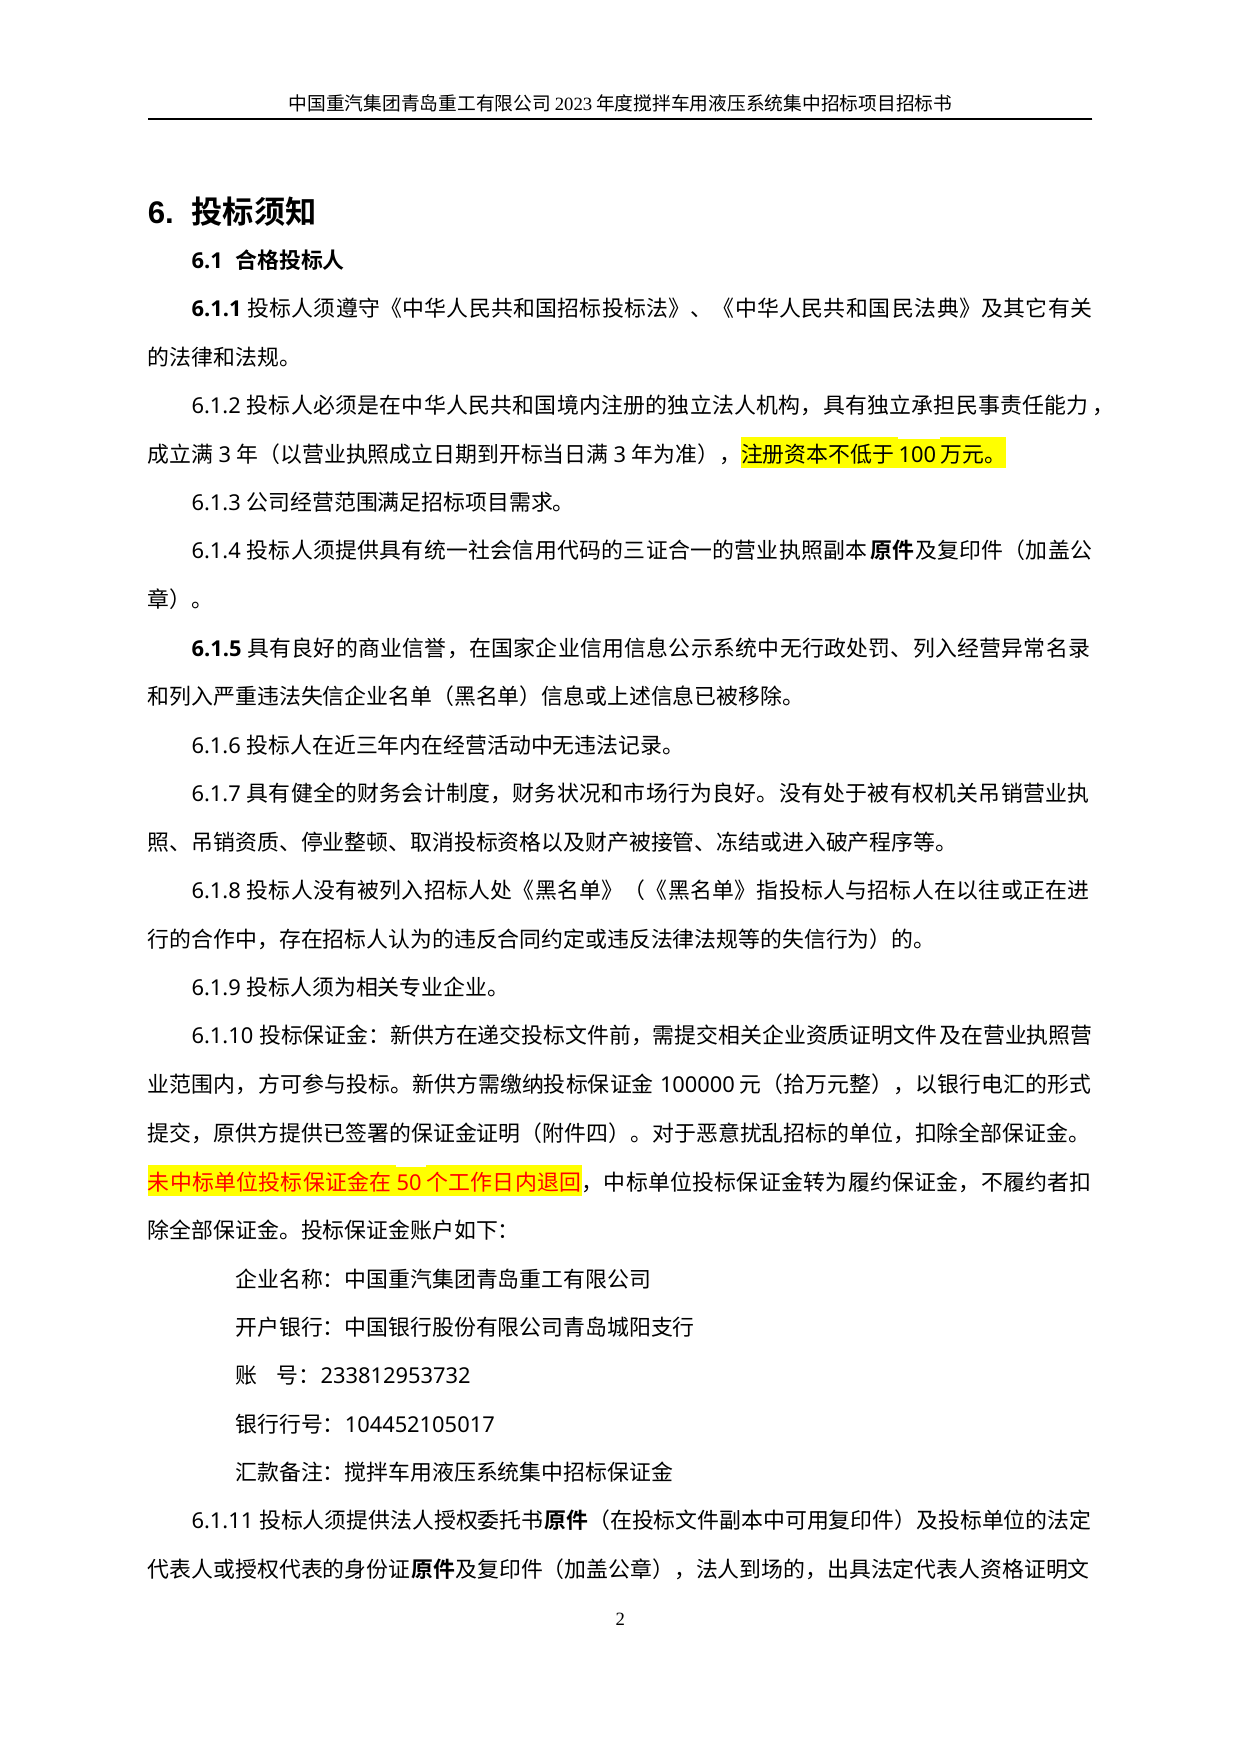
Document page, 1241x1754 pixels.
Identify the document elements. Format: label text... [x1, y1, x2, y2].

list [148, 1503, 1092, 1584]
list 公司经营范围满足招标项目需求。 [148, 485, 1092, 517]
subtitle 投标须知 [148, 177, 1092, 242]
list 投标人须提供具有统一社会信用代码的三证合一的营业执照副本原件及复印件（加盖公章）。 [148, 533, 1092, 614]
text 账 号：233812953732 [191, 1358, 1092, 1391]
list 投标人没有被列入招标人处《黑名单》（《黑名单》指投标人与招标人在以往或正在进行的合作中，存在招标人认为的违反合同约定或违反法律法规等的失信行为）的。 [148, 873, 1092, 954]
list 投标保证金：新供方在递交投标文件前，需提交相关企业资质证明文件及在营业执照营业范围内，方可参与投标。新供方需缴纳投标保证金100000元（拾万元整），以银行电汇的形式提交，原供方提供已签署的保证金证明（附件四）。对于恶意扰乱招标的单位，扣除全部保证金。未中标单位投标保证金在50个工作日内退回，中标单位投标保证金转为履约保证金，不履约者扣除全部保证金。投标保证金账户如下： [148, 1018, 1092, 1246]
text 汇款备注：搅拌车用液压系统集中招标保证金 [191, 1455, 1092, 1487]
list 具有健全的财务会计制度，财务状况和市场行为良好。没有处于被有权机关吊销营业执照、吊销资质、停业整顿、取消投标资格以及财产被接管、冻结或进入破产程序等。 [148, 776, 1092, 857]
list 投标人在近三年内在经营活动中无违法记录。 [148, 727, 1092, 760]
list 投标人须遵守《中华人民共和国招标投标法》、《中华人民共和国民法典》及其它有关的法律和法规。 [148, 291, 1092, 372]
list 具有良好的商业信誉，在国家企业信用信息公示系统中无行政处罚、列入经营异常名录和列入严重违法失信企业名单（黑名单）信息或上述信息已被移除。 [148, 630, 1092, 711]
list 合格投标人 [191, 242, 1092, 275]
list 投标人必须是在中华人民共和国境内注册的独立法人机构，具有独立承担民事责任能力，成立满 3 年（以营业执照成立日期到开标当日满 3 年为准），注册资本不低于100万元。 [148, 388, 1092, 469]
text 银行行号：104452105017 [191, 1406, 1092, 1439]
list 投标人须为相关专业企业。 [148, 970, 1092, 1002]
text 开户银行：中国银行股份有限公司青岛城阳支行 [191, 1310, 1092, 1342]
text 企业名称：中国重汽集团青岛重工有限公司 [191, 1261, 1092, 1294]
